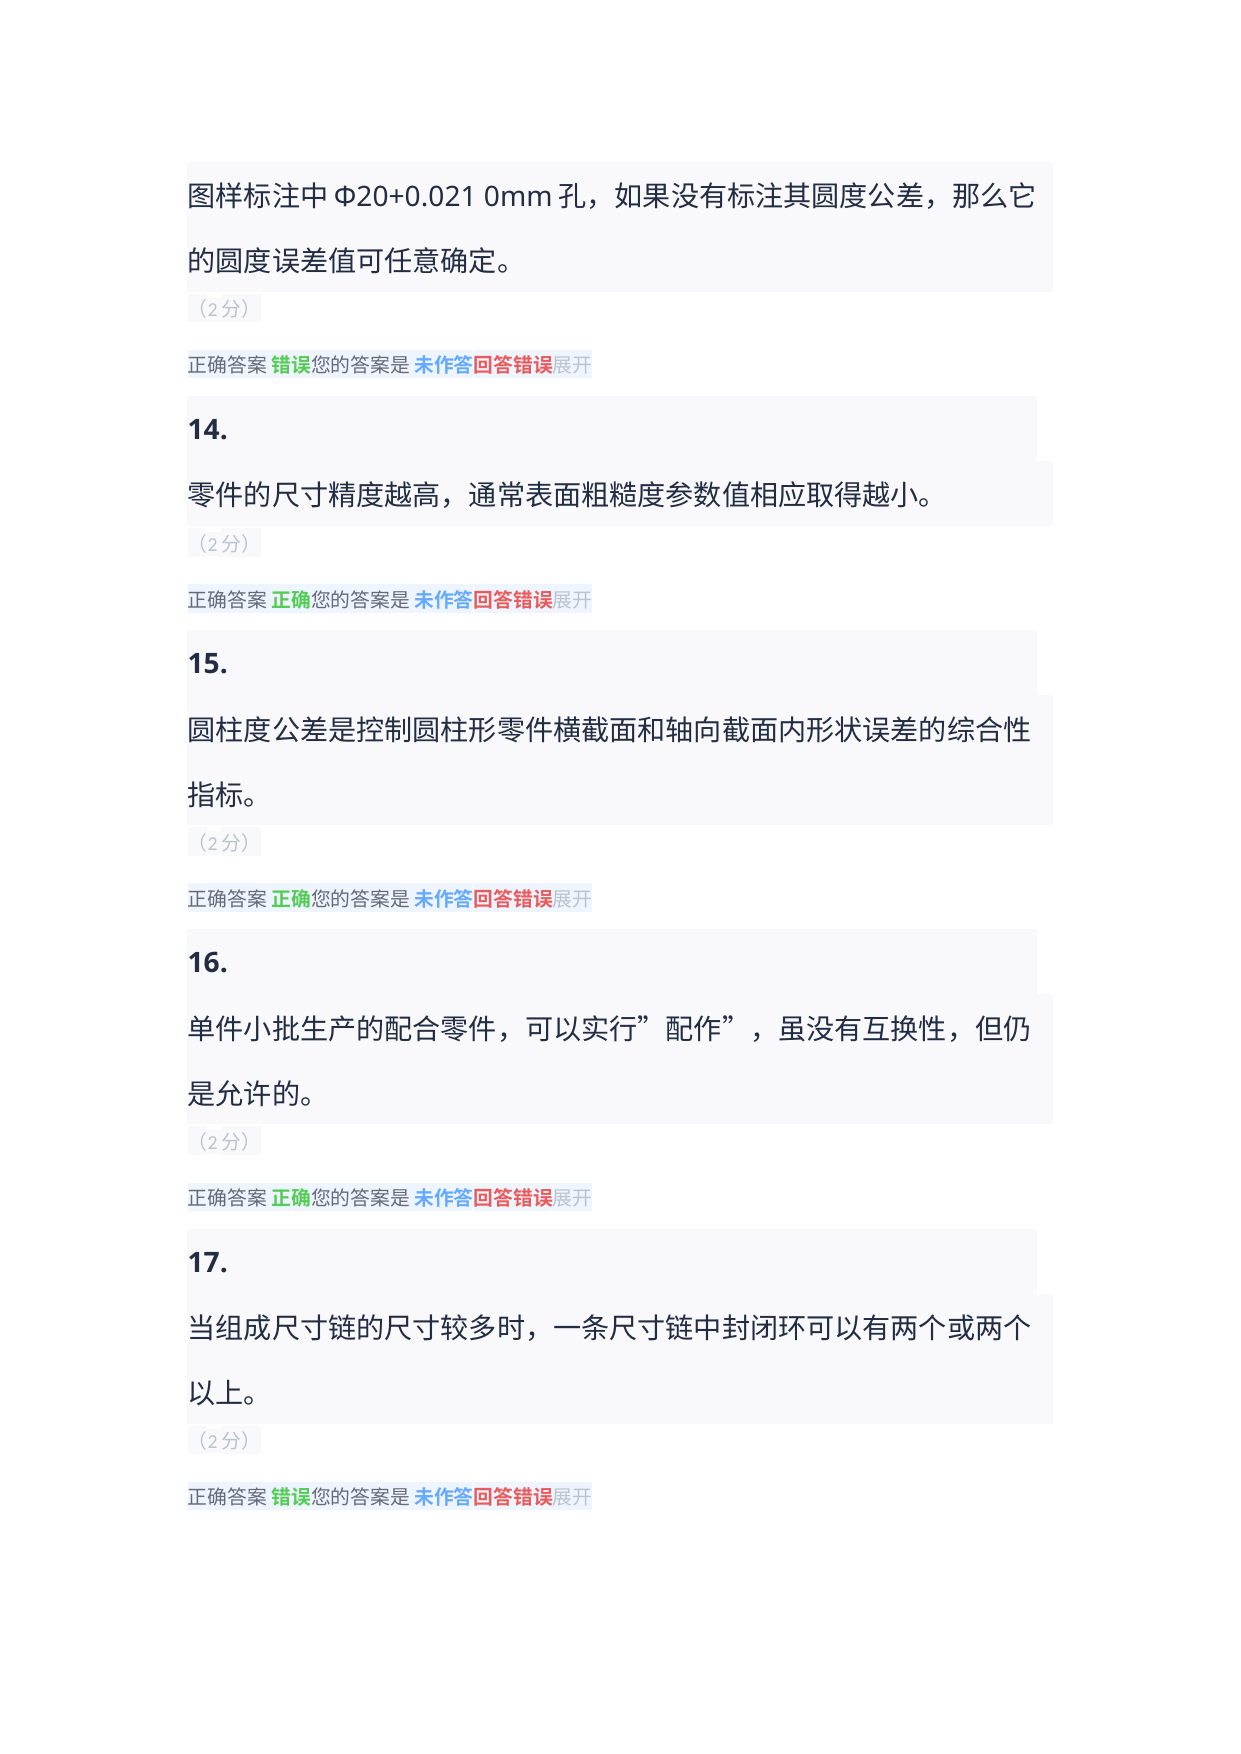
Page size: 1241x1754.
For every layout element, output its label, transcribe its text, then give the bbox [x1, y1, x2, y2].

text 圆柱度公差是控制圆柱形零件横截面和轴向截面内形状误差的综合性指标。 [187, 695, 1053, 825]
text （2分） [187, 1124, 1053, 1157]
text 16. [187, 929, 1037, 994]
text 17. [187, 1229, 1037, 1294]
text 零件的尺寸精度越高，通常表面粗糙度参数值相应取得越小。 [187, 461, 1053, 526]
text 单件小批生产的配合零件，可以实行”配作”，虽没有互换性，但仍是允许的。 [187, 994, 1053, 1124]
text （2分） [187, 526, 1053, 559]
text （2分） [187, 1424, 1053, 1456]
subtitle 正确答案 错误您的答案是 未作答回答错误展开 [187, 1480, 1053, 1512]
subtitle 正确答案 正确您的答案是 未作答回答错误展开 [187, 582, 1053, 615]
text 当组成尺寸链的尺寸较多时，一条尺寸链中封闭环可以有两个或两个以上。 [187, 1294, 1053, 1424]
text 14. [187, 396, 1037, 461]
subtitle 正确答案 错误您的答案是 未作答回答错误展开 [187, 348, 1053, 381]
text （2分） [187, 292, 1053, 324]
text （2分） [187, 825, 1053, 858]
text 图样标注中Φ20+0.021 0mm孔，如果没有标注其圆度公差，那么它的圆度误差值可任意确定。 [187, 162, 1053, 292]
subtitle 正确答案 正确您的答案是 未作答回答错误展开 [187, 1181, 1053, 1213]
text 15. [187, 630, 1037, 695]
subtitle 正确答案 正确您的答案是 未作答回答错误展开 [187, 881, 1053, 914]
